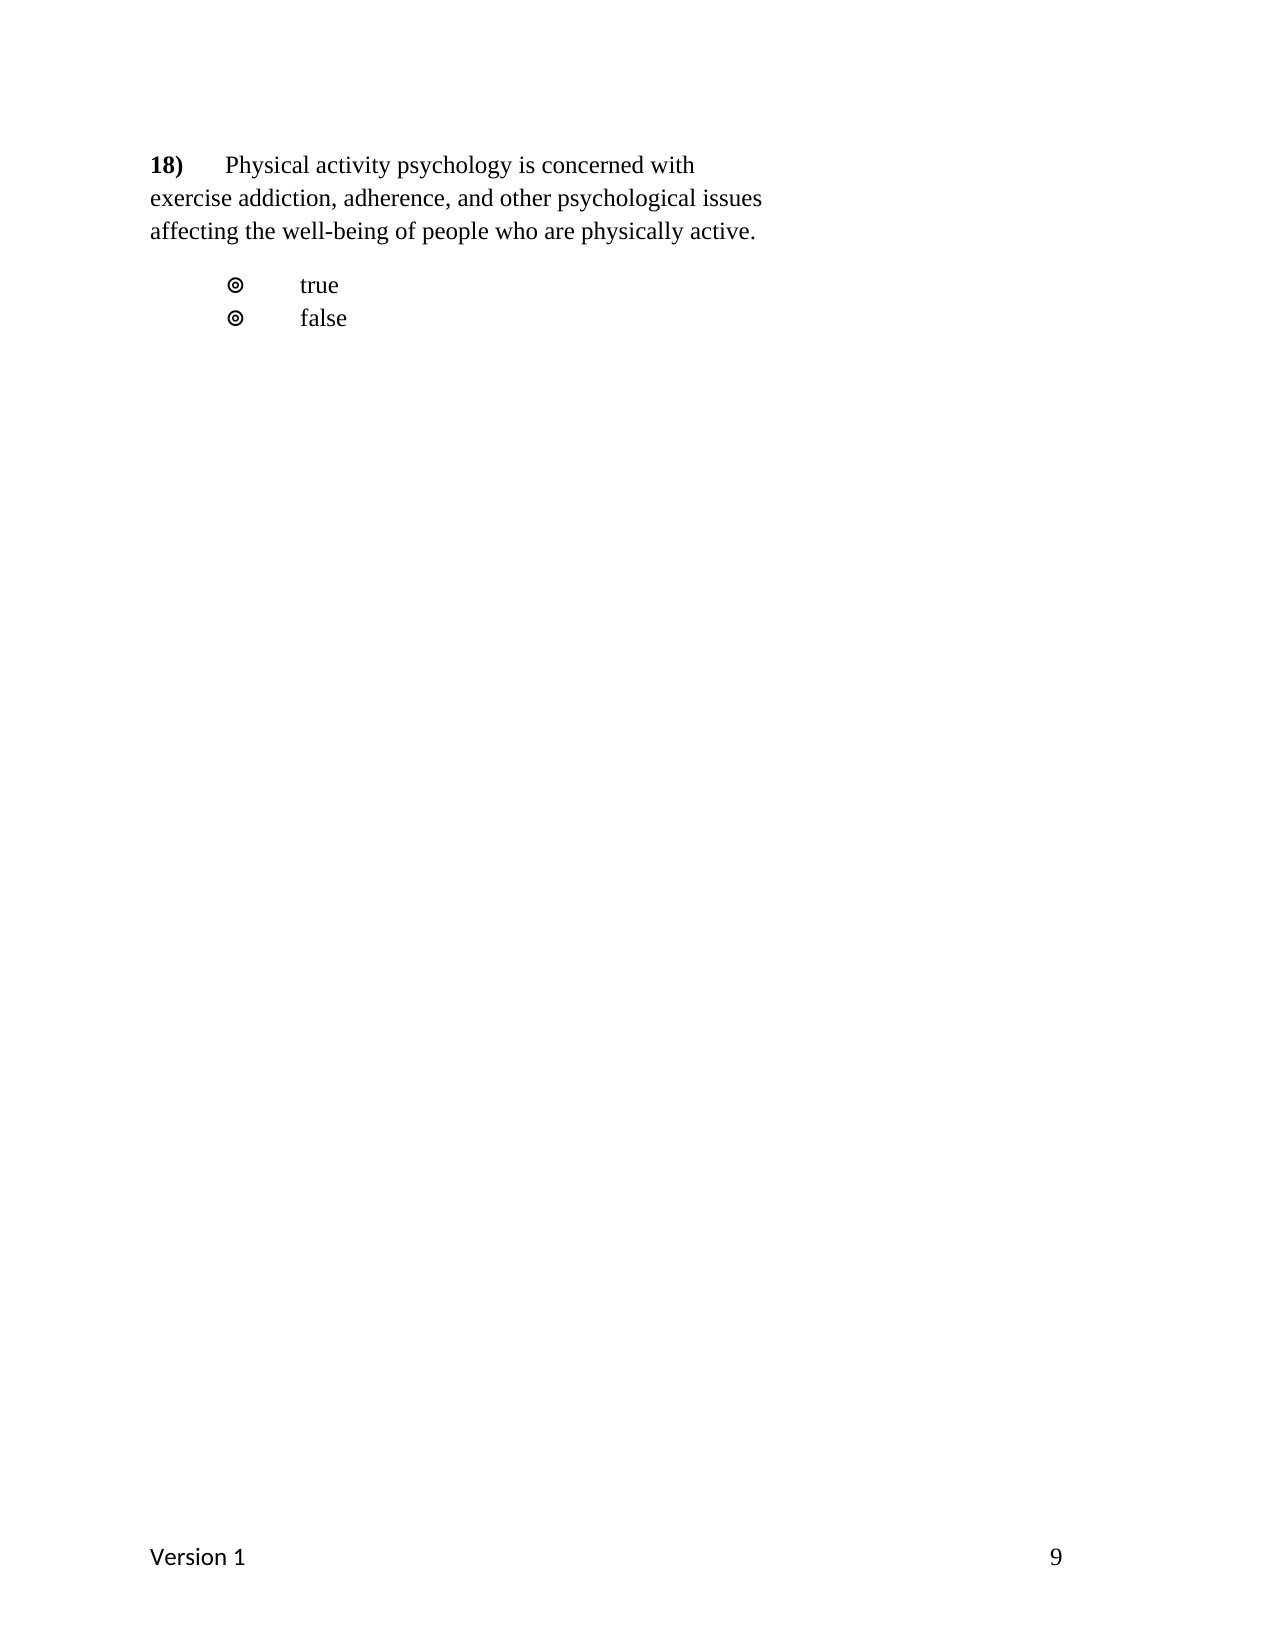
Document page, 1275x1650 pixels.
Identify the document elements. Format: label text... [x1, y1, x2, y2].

text 18) Physical activity psychology is concerned with exercise addiction, adherence, and other psychological issues affecting the well-being of people who are physically active. [150, 150, 775, 245]
text ⊚ true ⊚ false [150, 270, 775, 332]
